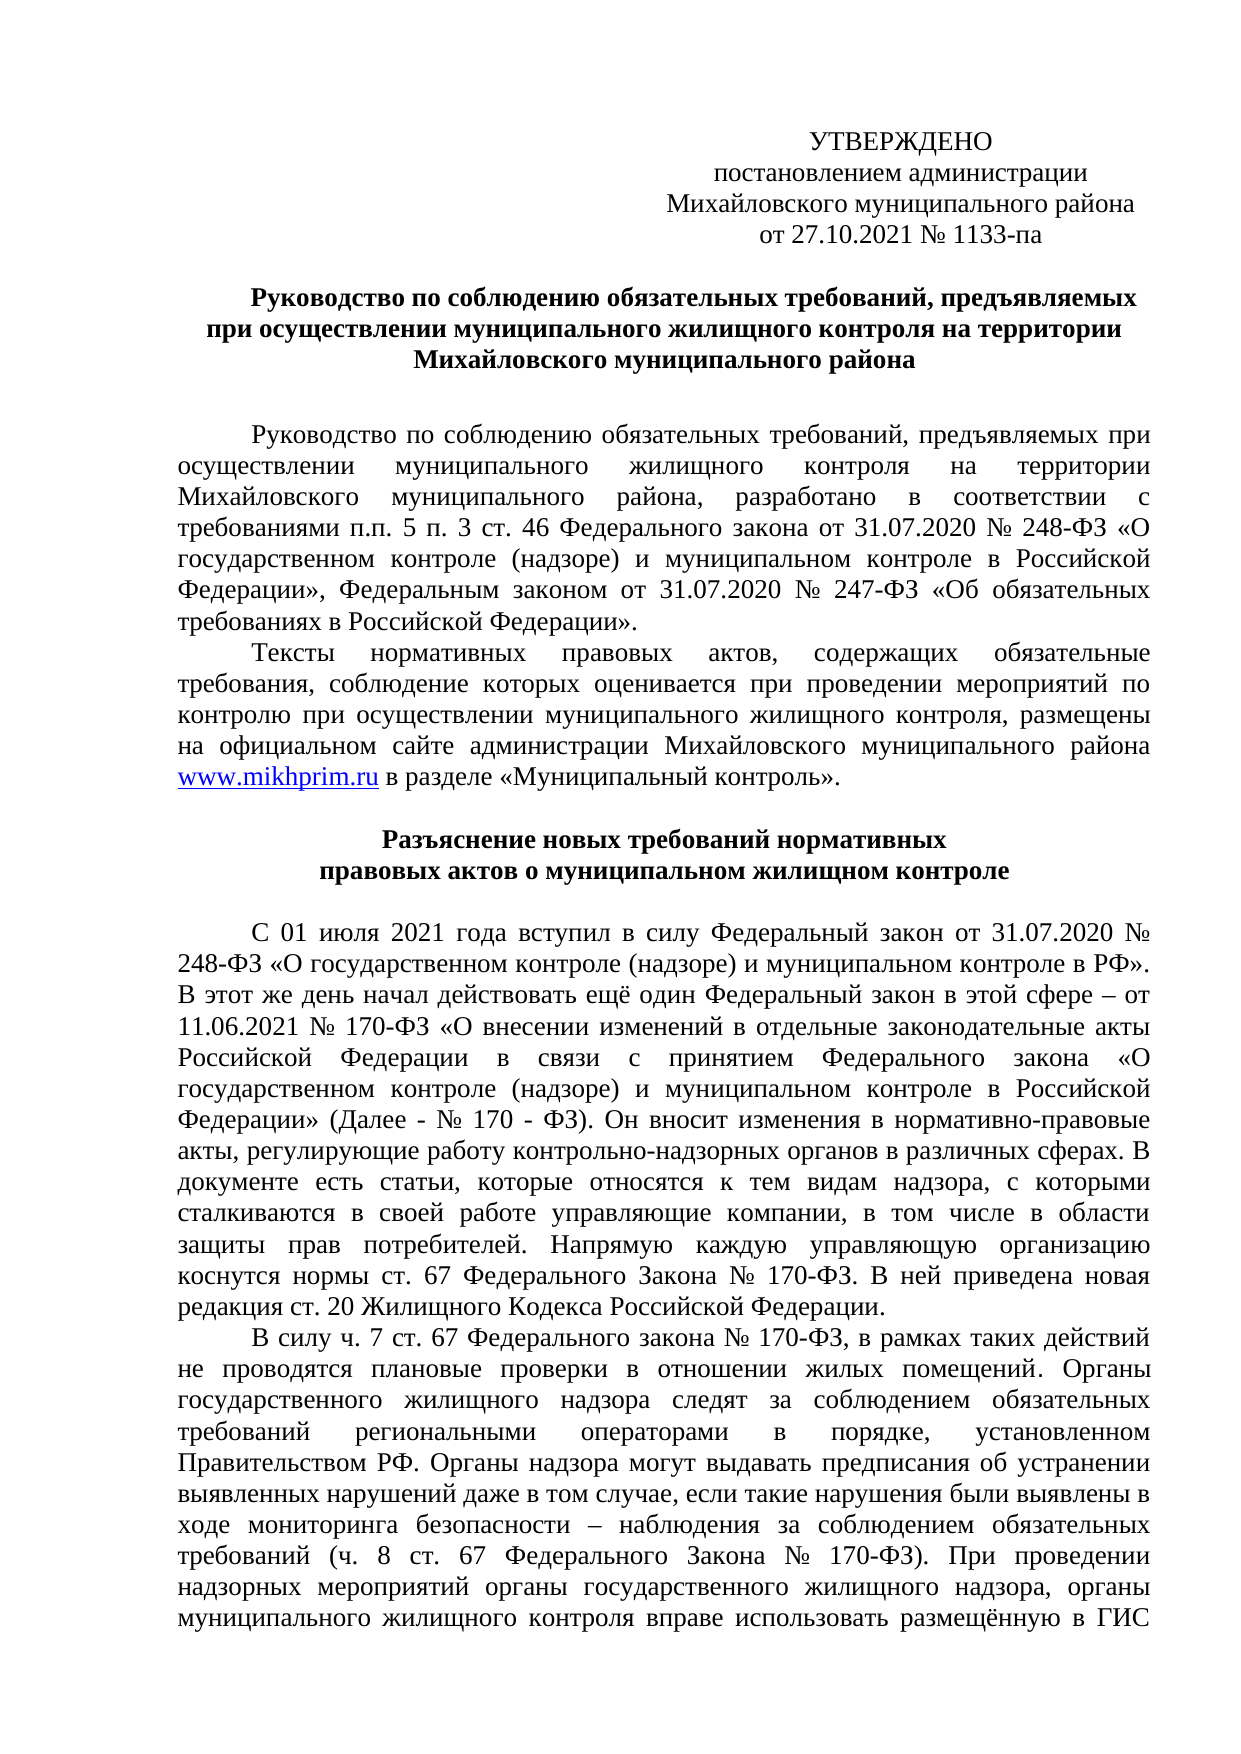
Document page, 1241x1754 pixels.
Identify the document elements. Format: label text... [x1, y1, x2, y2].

text УТВЕРЖДЕНО [650, 125, 1152, 156]
text Руководство по соблюдению обязательных требований, предъявляемых при осуществлении муниципального жилищного контроля на территории Михайловского муниципального района, разработано в соответствии с требованиями п.п. 5 п. 3 ст. 46 Федерального закона от 31.07.2020 № 248-ФЗ «О государственном контроле (надзоре) и муниципальном контроле в Российской Федерации», Федеральным законом от 31.07.2020 № 247-ФЗ «Об обязательных требованиях в Российской Федерации». [177, 418, 1152, 636]
text Тексты нормативных правовых актов, содержащих обязательные требования, соблюдение которых оценивается при проведении мероприятий по контролю при осуществлении муниципального жилищного контроля, размещены на официальном сайте администрации Михайловского муниципального района www.mikhprim.ru в разделе «Муниципальный контроль». [177, 636, 1152, 792]
text от 27.10.2021 № 1133-па [650, 218, 1152, 250]
text Михайловского муниципального района [650, 187, 1152, 218]
text постановлением администрации [650, 156, 1152, 187]
text Руководство по соблюдению обязательных требований, предъявляемых при осуществлении муниципального жилищного контроля на территории Михайловского муниципального района [177, 281, 1152, 374]
text правовых актов о муниципальном жилищном контроле [177, 854, 1152, 885]
text Разъяснение новых требований нормативных [177, 823, 1152, 854]
text С 01 июля 2021 года вступил в силу Федеральный закон от 31.07.2020 № 248-ФЗ «О государственном контроле (надзоре) и муниципальном контроле в РФ». В этот же день начал действовать ещё один Федеральный закон в этой сфере – от 11.06.2021 № 170-ФЗ «О внесении изменений в отдельные законодательные акты Российской Федерации в связи с принятием Федерального закона «О государственном контроле (надзоре) и муниципальном контроле в Российской Федерации» (Далее - № 170 - ФЗ). Он вносит изменения в нормативно-правовые акты, регулирующие работу контрольно-надзорных органов в различных сферах. В документе есть статьи, которые относятся к тем видам надзора, с которыми сталкиваются в своей работе управляющие компании, в том числе в области защиты прав потребителей. Напрямую каждую управляющую организацию коснутся нормы ст. 67 Федерального Закона № 170-ФЗ. В ней приведена новая редакция ст. 20 Жилищного Кодекса Российской Федерации. [177, 916, 1152, 1321]
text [177, 1321, 1152, 1633]
